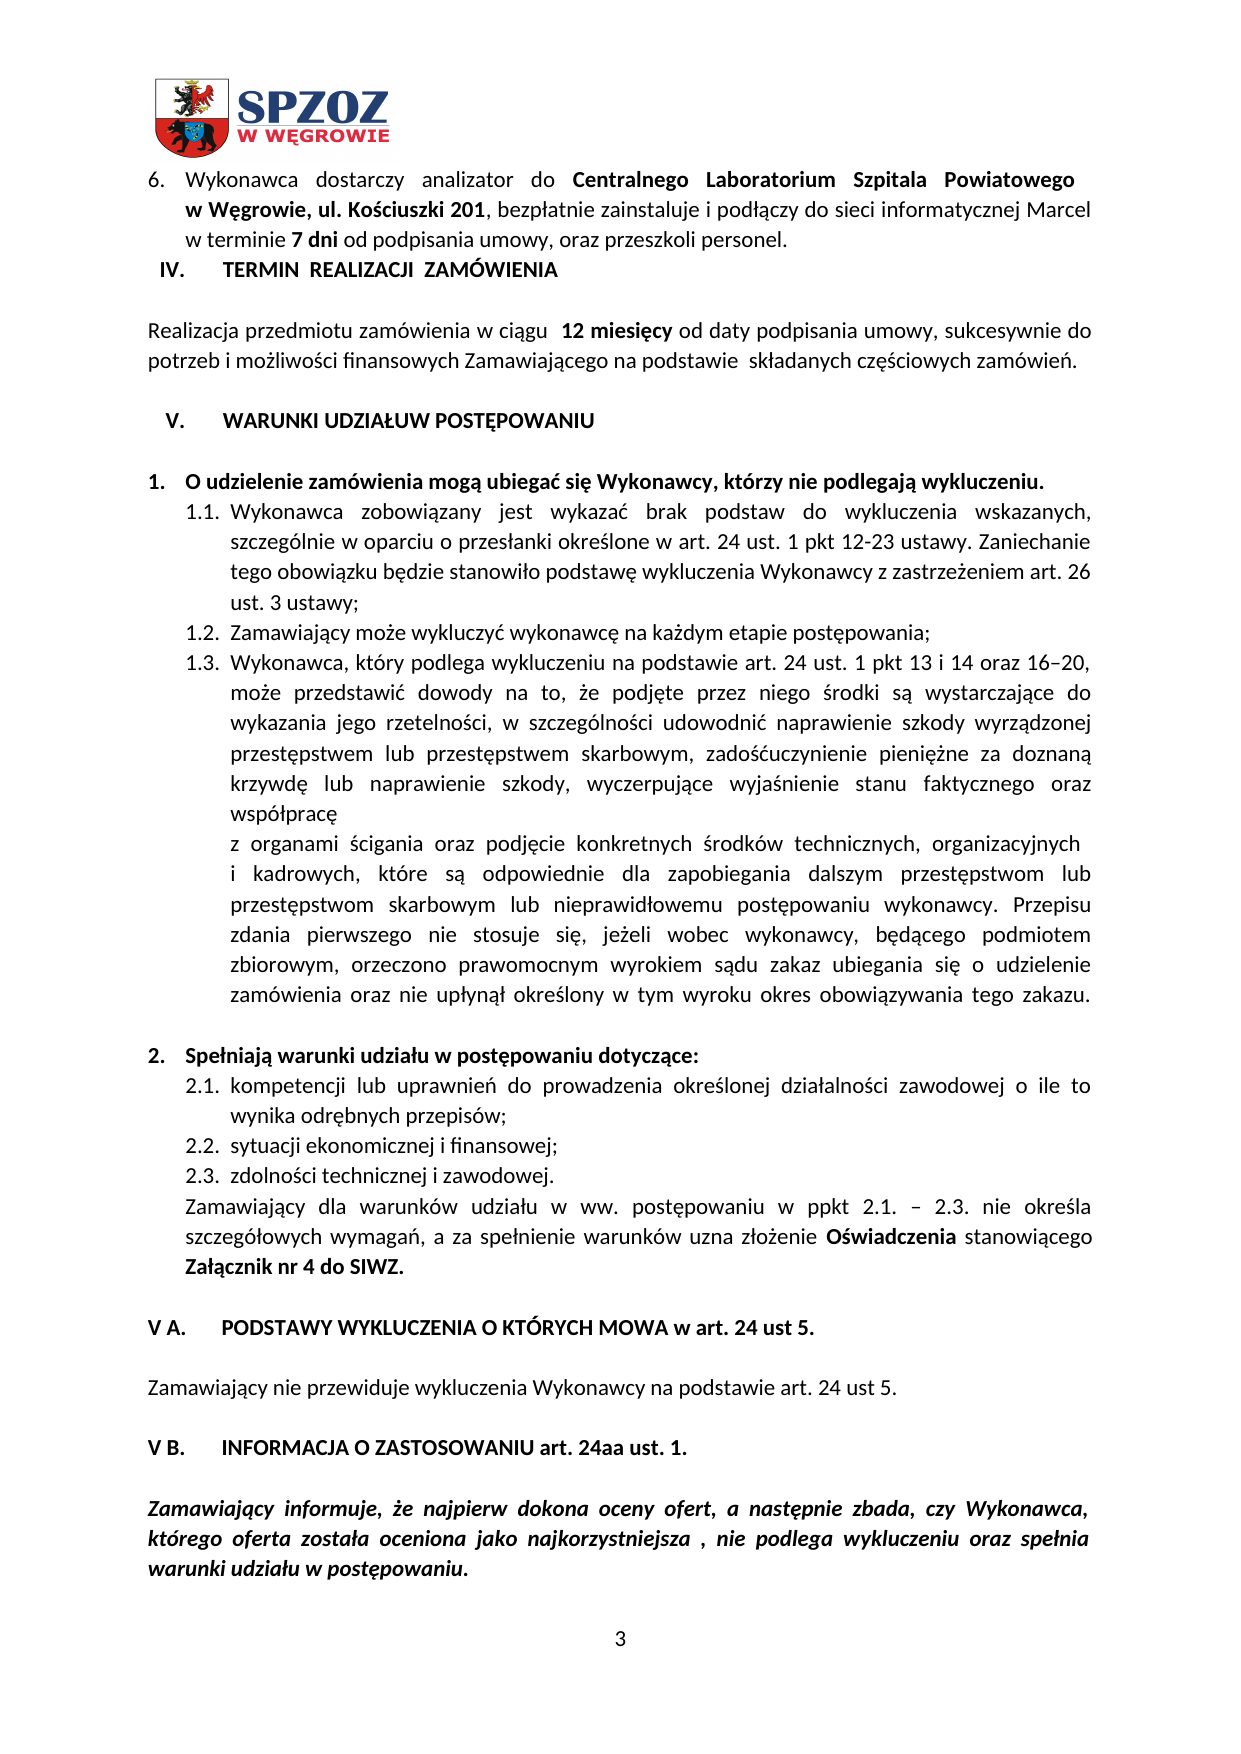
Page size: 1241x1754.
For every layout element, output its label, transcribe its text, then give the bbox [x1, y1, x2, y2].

text Zamawiający informuje, że najpierw dokona oceny ofert, a następnie zbada, czy Wykonawca, którego oferta została oceniona jako najkorzystniejsza , nie podlega wykluczeniu oraz spełnia warunki udziału w postępowaniu. [148, 1494, 1093, 1582]
list zdolności technicznej i zawodowej. [185, 1162, 1093, 1190]
picture [147, 73, 400, 165]
list O udzielenie zamówienia mogą ubiegać się Wykonawcy, którzy nie podlegają wykluczeniu. [148, 467, 1093, 495]
list sytuacji ekonomicznej i finansowej; [185, 1131, 1093, 1159]
list Zamawiający może wykluczyć wykonawcę na każdym etapie postępowania; [185, 618, 1093, 646]
list WARUNKI UDZIAŁUW POSTĘPOWANIU [185, 406, 1093, 434]
text V A. PODSTAWY WYKLUCZENIA O KTÓRYCH MOWA w art. 24 ust 5. [148, 1313, 1093, 1341]
text Zamawiający dla warunków udziału w ww. postępowaniu w ppkt 2.1. – 2.3. nie określa szczegółowych wymagań, a za spełnienie warunków uzna złożenie Oświadczenia stanowiącego Załącznik nr 4 do SIWZ. [185, 1192, 1093, 1280]
list Wykonawca zobowiązany jest wykazać brak podstaw do wykluczenia wskazanych, szczególnie w oparciu o przesłanki określone w art. 24 ust. 1 pkt 12-23 ustawy. Zaniechanie tego obowiązku będzie stanowiło podstawę wykluczenia Wykonawcy z zastrzeżeniem art. 26 ust. 3 ustawy; [185, 497, 1093, 616]
list Wykonawca, który podlega wykluczeniu na podstawie art. 24 ust. 1 pkt 13 i 14 oraz 16–20, może przedstawić dowody na to, że podjęte przez niego środki są wystarczające do wykazania jego rzetelności, w szczególności udowodnić naprawienie szkody wyrządzonej przestępstwem lub przestępstwem skarbowym, zadośćuczynienie pieniężne za doznaną krzywdę lub naprawienie szkody, wyczerpujące wyjaśnienie stanu faktycznego oraz współpracę z organami ścigania oraz podjęcie konkretnych środków technicznych, organizacyjnych i kadrowych, które są odpowiednie dla zapobiegania dalszym przestępstwom lub przestępstwom skarbowym lub nieprawidłowemu postępowaniu wykonawcy. Przepisu zdania pierwszego nie stosuje się, jeżeli wobec wykonawcy, będącego podmiotem zbiorowym, orzeczono prawomocnym wyrokiem sądu zakaz ubiegania się o udzielenie zamówienia oraz nie upłynął określony w tym wyroku okres obowiązywania tego zakazu. [185, 648, 1093, 1039]
text Realizacja przedmiotu zamówienia w ciągu 12 miesięcy od daty podpisania umowy, sukcesywnie do potrzeb i możliwości finansowych Zamawiającego na podstawie składanych częściowych zamówień. [148, 316, 1093, 374]
list Spełniają warunki udziału w postępowaniu dotyczące: [148, 1041, 1093, 1069]
list TERMIN REALIZACJI ZAMÓWIENIA [185, 255, 1093, 283]
text V B. INFORMACJA O ZASTOSOWANIU art. 24aa ust. 1. [148, 1433, 1093, 1462]
list Wykonawca dostarczy analizator do Centralnego Laboratorium Szpitala Powiatowego w Węgrowie, ul. Kościuszki 201, bezpłatnie zainstaluje i podłączy do sieci informatycznej Marcel w terminie 7 dni od podpisania umowy, oraz przeszkoli personel. [148, 165, 1093, 253]
text Zamawiający nie przewiduje wykluczenia Wykonawcy na podstawie art. 24 ust 5. [148, 1373, 1093, 1401]
list kompetencji lub uprawnień do prowadzenia określonej działalności zawodowej o ile to wynika odrębnych przepisów; [185, 1071, 1093, 1129]
